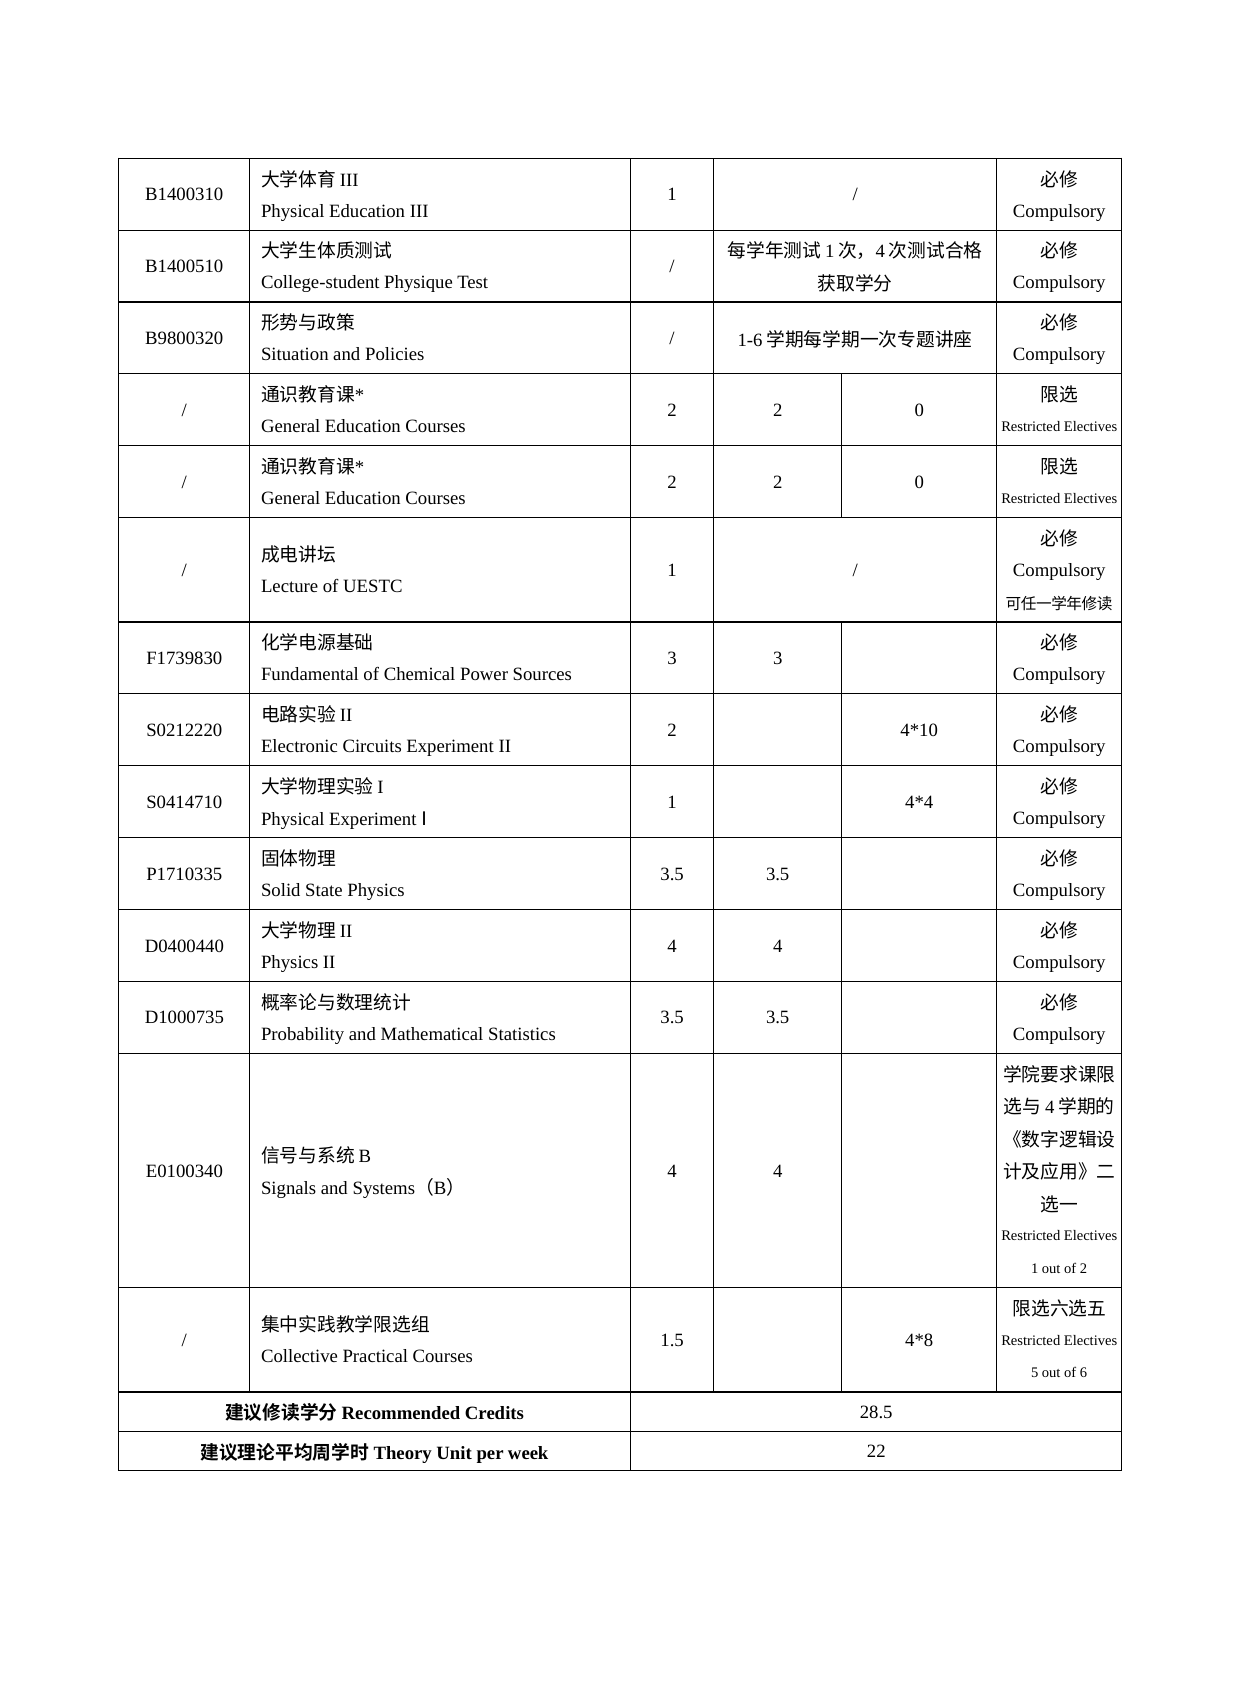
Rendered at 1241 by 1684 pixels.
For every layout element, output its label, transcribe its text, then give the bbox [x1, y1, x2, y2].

table_cell 3 [631, 623, 713, 693]
table_cell 0 [842, 446, 996, 517]
table_cell 限选六选五 Restricted Electives 5 out of 6 [997, 1288, 1121, 1391]
table_cell 建议修读学分 Recommended Credits [119, 1393, 630, 1431]
table_cell 22 [631, 1432, 1121, 1470]
table_cell 1 [631, 766, 713, 837]
table_cell 化学电源基础 Fundamental of Chemical Power Sources [250, 623, 630, 693]
table_cell 通识教育课* General Education Courses [250, 446, 630, 517]
table_cell 通识教育课* General Education Courses [250, 374, 630, 445]
table_cell 0 [842, 374, 996, 445]
table_cell 学院要求课限选与4学期的《数字逻辑设计及应用》二选一 Restricted Electives 1 out of 2 [997, 1054, 1121, 1287]
table_cell 电路实验II Electronic Circuits Experiment II [250, 694, 630, 765]
table_cell [842, 910, 996, 981]
table_cell [842, 623, 996, 693]
table_cell 4 [631, 910, 713, 981]
table_cell D1000735 [119, 982, 249, 1053]
table_cell 2 [631, 446, 713, 517]
table_cell P1710335 [119, 838, 249, 909]
table_cell / [714, 518, 996, 621]
table_cell 必修 Compulsory 可任一学年修读 [997, 518, 1121, 621]
table_cell 大学体育III Physical Education III [250, 159, 630, 229]
table_cell / [714, 159, 996, 229]
table_cell S0212220 [119, 694, 249, 765]
table_cell 限选 Restricted Electives [997, 374, 1121, 445]
table_cell 必修 Compulsory [997, 159, 1121, 229]
table_cell / [119, 374, 249, 445]
table_cell 4 [714, 910, 841, 981]
table_cell 必修 Compulsory [997, 982, 1121, 1053]
table_cell 大学物理II Physics II [250, 910, 630, 981]
table_cell / [119, 446, 249, 517]
table_cell 形势与政策 Situation and Policies [250, 303, 630, 373]
table_cell 必修 Compulsory [997, 231, 1121, 301]
table_cell 3.5 [631, 982, 713, 1053]
table_cell 4 [631, 1054, 713, 1287]
table_cell F1739830 [119, 623, 249, 693]
table_cell 4 [714, 1054, 841, 1287]
table_cell 集中实践教学限选组 Collective Practical Courses [250, 1288, 630, 1391]
table_cell [714, 1288, 841, 1391]
table_cell / [119, 1288, 249, 1391]
table_cell 3 [714, 623, 841, 693]
table_cell 必修 Compulsory [997, 910, 1121, 981]
table_cell 大学生体质测试 College-student Physique Test [250, 231, 630, 301]
table_cell 1.5 [631, 1288, 713, 1391]
table_cell [714, 694, 841, 765]
table_cell 必修 Compulsory [997, 623, 1121, 693]
table_cell [842, 982, 996, 1053]
table_cell 2 [631, 694, 713, 765]
table_cell 1-6学期每学期一次专题讲座 [714, 303, 996, 373]
table_cell 4*4 [842, 766, 996, 837]
table_cell 1 [631, 518, 713, 621]
table_cell 3.5 [714, 838, 841, 909]
table_cell 必修 Compulsory [997, 694, 1121, 765]
table_cell B1400310 [119, 159, 249, 229]
table_cell 2 [714, 446, 841, 517]
table_cell D0400440 [119, 910, 249, 981]
table_cell 建议理论平均周学时 Theory Unit per week [119, 1432, 630, 1470]
table_cell 3.5 [631, 838, 713, 909]
table_cell 3.5 [714, 982, 841, 1053]
table_cell 信号与系统B Signals and Systems（B） [250, 1054, 630, 1287]
table_cell B9800320 [119, 303, 249, 373]
table_cell B1400510 [119, 231, 249, 301]
table_cell 4*10 [842, 694, 996, 765]
table_cell [842, 838, 996, 909]
table_cell / [119, 518, 249, 621]
table_cell 必修 Compulsory [997, 303, 1121, 373]
table_cell 2 [714, 374, 841, 445]
table_cell [714, 766, 841, 837]
table_cell / [631, 231, 713, 301]
table_cell [842, 1054, 996, 1287]
table_cell E0100340 [119, 1054, 249, 1287]
table_cell 限选 Restricted Electives [997, 446, 1121, 517]
table_cell 概率论与数理统计 Probability and Mathematical Statistics [250, 982, 630, 1053]
table_cell 必修 Compulsory [997, 838, 1121, 909]
table_cell 每学年测试1次，4次测试合格获取学分 [714, 231, 996, 301]
table_cell 固体物理 Solid State Physics [250, 838, 630, 909]
table_cell 大学物理实验I Physical Experiment Ⅰ [250, 766, 630, 837]
table_cell 成电讲坛 Lecture of UESTC [250, 518, 630, 621]
table_cell 必修 Compulsory [997, 766, 1121, 837]
table_cell 4*8 [842, 1288, 996, 1391]
table_cell 28.5 [631, 1393, 1121, 1431]
table_cell 1 [631, 159, 713, 229]
table_cell / [631, 303, 713, 373]
table_cell S0414710 [119, 766, 249, 837]
table_cell 2 [631, 374, 713, 445]
